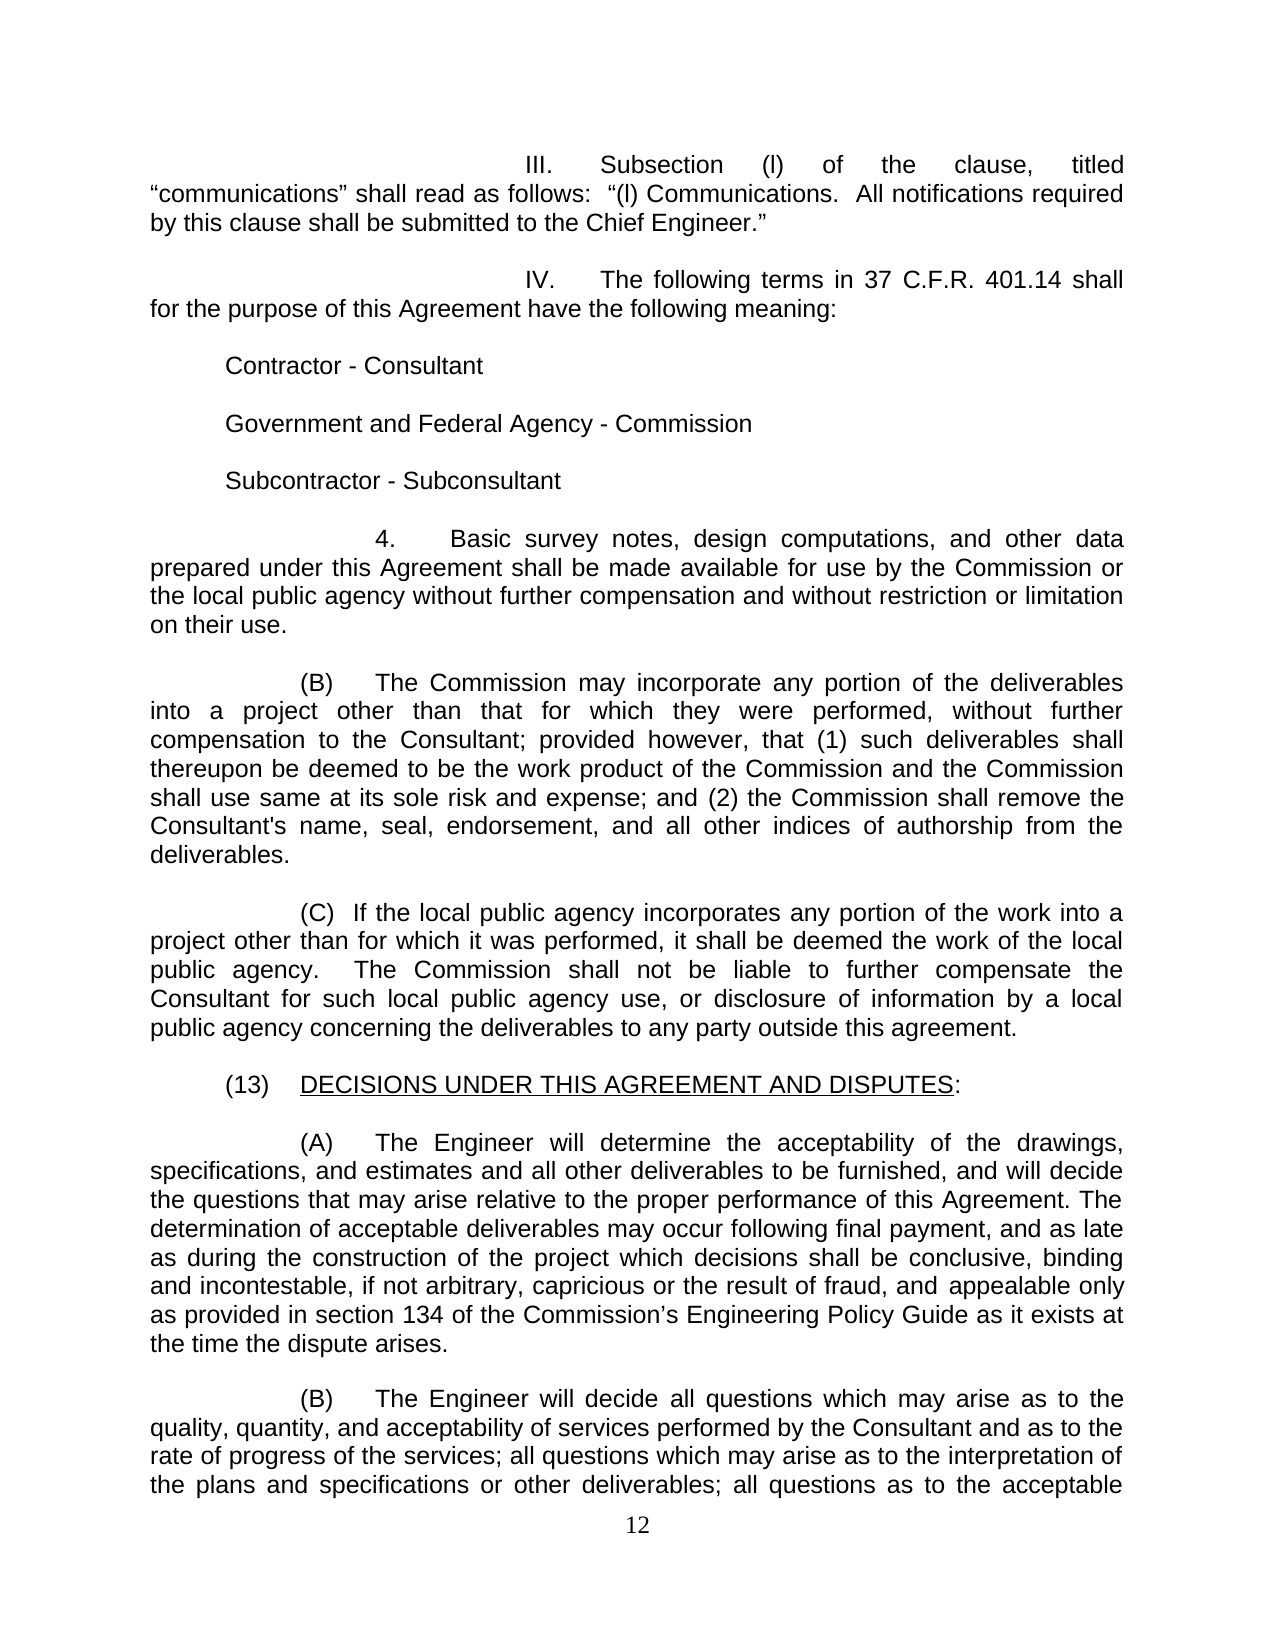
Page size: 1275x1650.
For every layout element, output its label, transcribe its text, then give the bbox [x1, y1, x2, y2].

text (13) DECISIONS UNDER THIS AGREEMENT AND DISPUTES: [150, 1070, 1125, 1099]
text Contractor - Consultant [150, 351, 1125, 380]
text 4. Basic survey notes, design computations, and other data prepared under this Agreement shall be made available for use by the Commission or the local public agency without further compensation and without restriction or limitation on their use. [150, 524, 1125, 639]
text III. Subsection (l) of the clause, titled “communications” shall read as follows: “(l) Communications. All notifications required by this clause shall be submitted to the Chief Engineer.” [150, 150, 1125, 236]
text (A) The Engineer will determine the acceptability of the drawings, specifications, and estimates and all other deliverables to be furnished, and will decide the questions that may arise relative to the proper performance of this Agreement. The determination of acceptable deliverables may occur following final payment, and as late as during the construction of the project which decisions shall be conclusive, binding and incontestable, if not arbitrary, capricious or the result of fraud, and appealable only as provided in section 134 of the Commission’s Engineering Policy Guide as it exists at the time the dispute arises. [150, 1127, 1125, 1357]
text Subcontractor - Subconsultant [150, 466, 1125, 495]
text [150, 1384, 1125, 1499]
text (C) If the local public agency incorporates any portion of the work into a project other than for which it was performed, it shall be deemed the work of the local public agency. The Commission shall not be liable to further compensate the Consultant for such local public agency use, or disclosure of information by a local public agency concerning the deliverables to any party outside this agreement. [150, 897, 1125, 1041]
text IV. The following terms in 37 C.F.R. 401.14 shall for the purpose of this Agreement have the following meaning: [150, 265, 1125, 322]
text (B) The Commission may incorporate any portion of the deliverables into a project other than that for which they were performed, without further compensation to the Consultant; provided however, that (1) such deliverables shall thereupon be deemed to be the work product of the Commission and the Commission shall use same at its sole risk and expense; and (2) the Commission shall remove the Consultant's name, seal, endorsement, and all other indices of authorship from the deliverables. [150, 667, 1125, 869]
text Government and Federal Agency - Commission [150, 409, 1125, 437]
